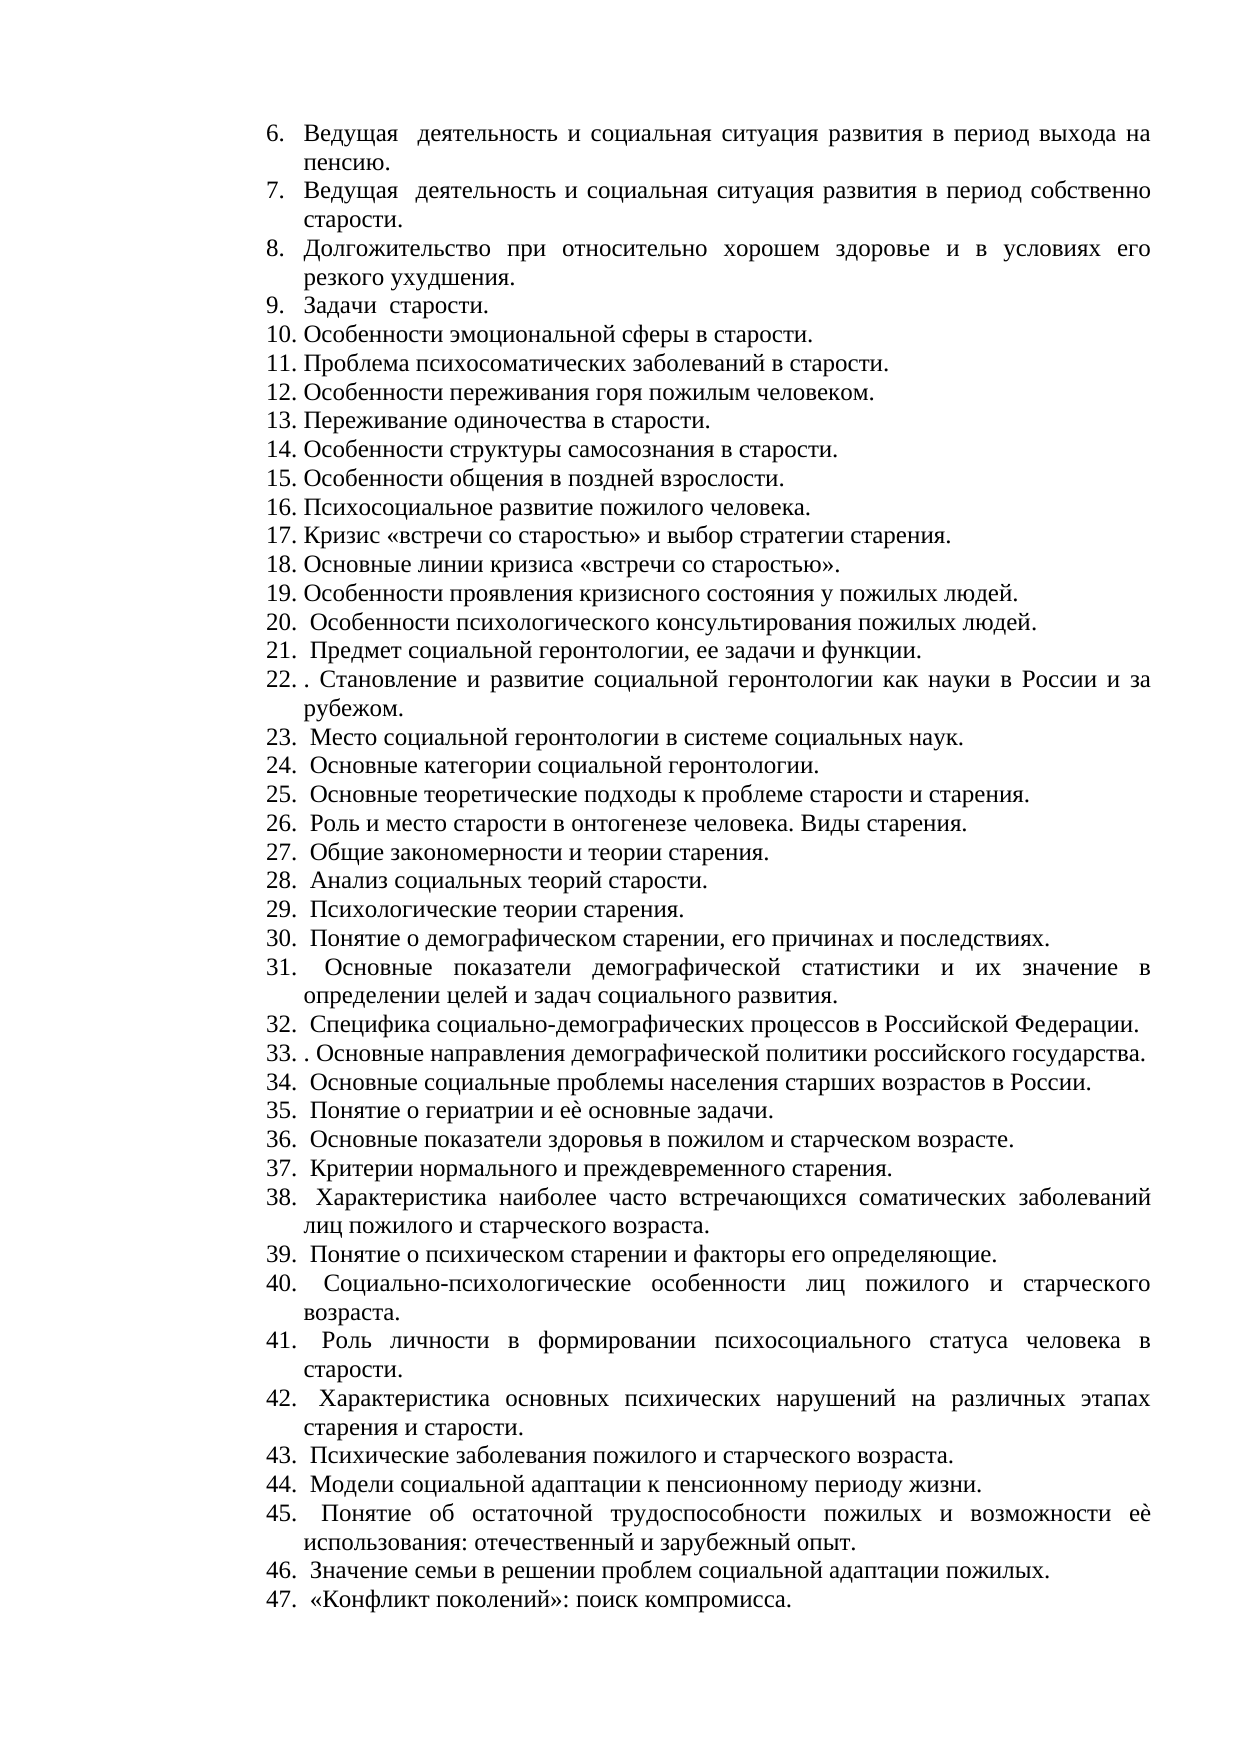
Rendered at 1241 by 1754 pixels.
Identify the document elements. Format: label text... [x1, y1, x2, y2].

list Особенности психологического консультирования пожилых людей. [266, 607, 1152, 636]
list Понятие о гериатрии и еѐ основные задачи. [266, 1096, 1152, 1124]
list Особенности проявления кризисного состояния у пожилых людей. [266, 578, 1152, 607]
list Общие закономерности и теории старения. [266, 837, 1152, 866]
list Основные показатели демографической статистики и их значение в определении целей и задач социального развития. [266, 952, 1152, 1009]
list Понятие о психическом старении и факторы его определяющие. [266, 1239, 1152, 1268]
list Основные теоретические подходы к проблеме старости и старения. [266, 779, 1152, 808]
list Анализ социальных теорий старости. [266, 866, 1152, 894]
list Основные линии кризиса «встречи со старостью». [266, 549, 1152, 578]
list Ведущая деятельность и социальная ситуация развития в период собственно старости. [266, 176, 1152, 233]
list Критерии нормального и преждевременного старения. [266, 1153, 1152, 1182]
list Долгожительство при относительно хорошем здоровье и в условиях его резкого ухудшения. [266, 233, 1152, 291]
list Значение семьи в решении проблем социальной адаптации пожилых. [266, 1556, 1152, 1584]
list Основные категории социальной геронтологии. [266, 751, 1152, 779]
list Модели социальной адаптации к пенсионному периоду жизни. [266, 1469, 1152, 1498]
list «Конфликт поколений»: поиск компромисса. [266, 1584, 1152, 1613]
list Проблема психосоматических заболеваний в старости. [266, 348, 1152, 377]
list Основные показатели здоровья в пожилом и старческом возрасте. [266, 1124, 1152, 1153]
list Характеристика наиболее часто встречающихся соматических заболеваний лиц пожилого и старческого возраста. [266, 1182, 1152, 1239]
list Особенности эмоциональной сферы в старости. [266, 319, 1152, 348]
list Роль и место старости в онтогенезе человека. Виды старения. [266, 808, 1152, 837]
list Психосоциальное развитие пожилого человека. [266, 492, 1152, 521]
list Психологические теории старения. [266, 894, 1152, 923]
list Характеристика основных психических нарушений на различных этапах старения и старости. [266, 1383, 1152, 1441]
list Особенности переживания горя пожилым человеком. [266, 377, 1152, 406]
list . Становление и развитие социальной геронтологии как науки в России и за рубежом. [266, 664, 1152, 722]
list Понятие об остаточной трудоспособности пожилых и возможности еѐ использования: отечественный и зарубежный опыт. [266, 1498, 1152, 1556]
list Предмет социальной геронтологии, ее задачи и функции. [266, 636, 1152, 664]
list . Основные направления демографической политики российского государства. [266, 1038, 1152, 1067]
list Переживание одиночества в старости. [266, 406, 1152, 434]
list Специфика социально-демографических процессов в Российской Федерации. [266, 1009, 1152, 1038]
list Роль личности в формировании психосоциального статуса человека в старости. [266, 1326, 1152, 1383]
list Основные социальные проблемы населения старших возрастов в России. [266, 1067, 1152, 1096]
list Социально-психологические особенности лиц пожилого и старческого возраста. [266, 1268, 1152, 1326]
list Особенности структуры самосознания в старости. [266, 434, 1152, 463]
list Психические заболевания пожилого и старческого возраста. [266, 1441, 1152, 1469]
list Задачи старости. [266, 291, 1152, 319]
list Место социальной геронтологии в системе социальных наук. [266, 722, 1152, 751]
list Особенности общения в поздней взрослости. [266, 463, 1152, 492]
list Понятие о демографическом старении, его причинах и последствиях. [266, 923, 1152, 952]
list Ведущая деятельность и социальная ситуация развития в период выхода на пенсию. [266, 118, 1152, 176]
list Кризис «встречи со старостью» и выбор стратегии старения. [266, 521, 1152, 549]
